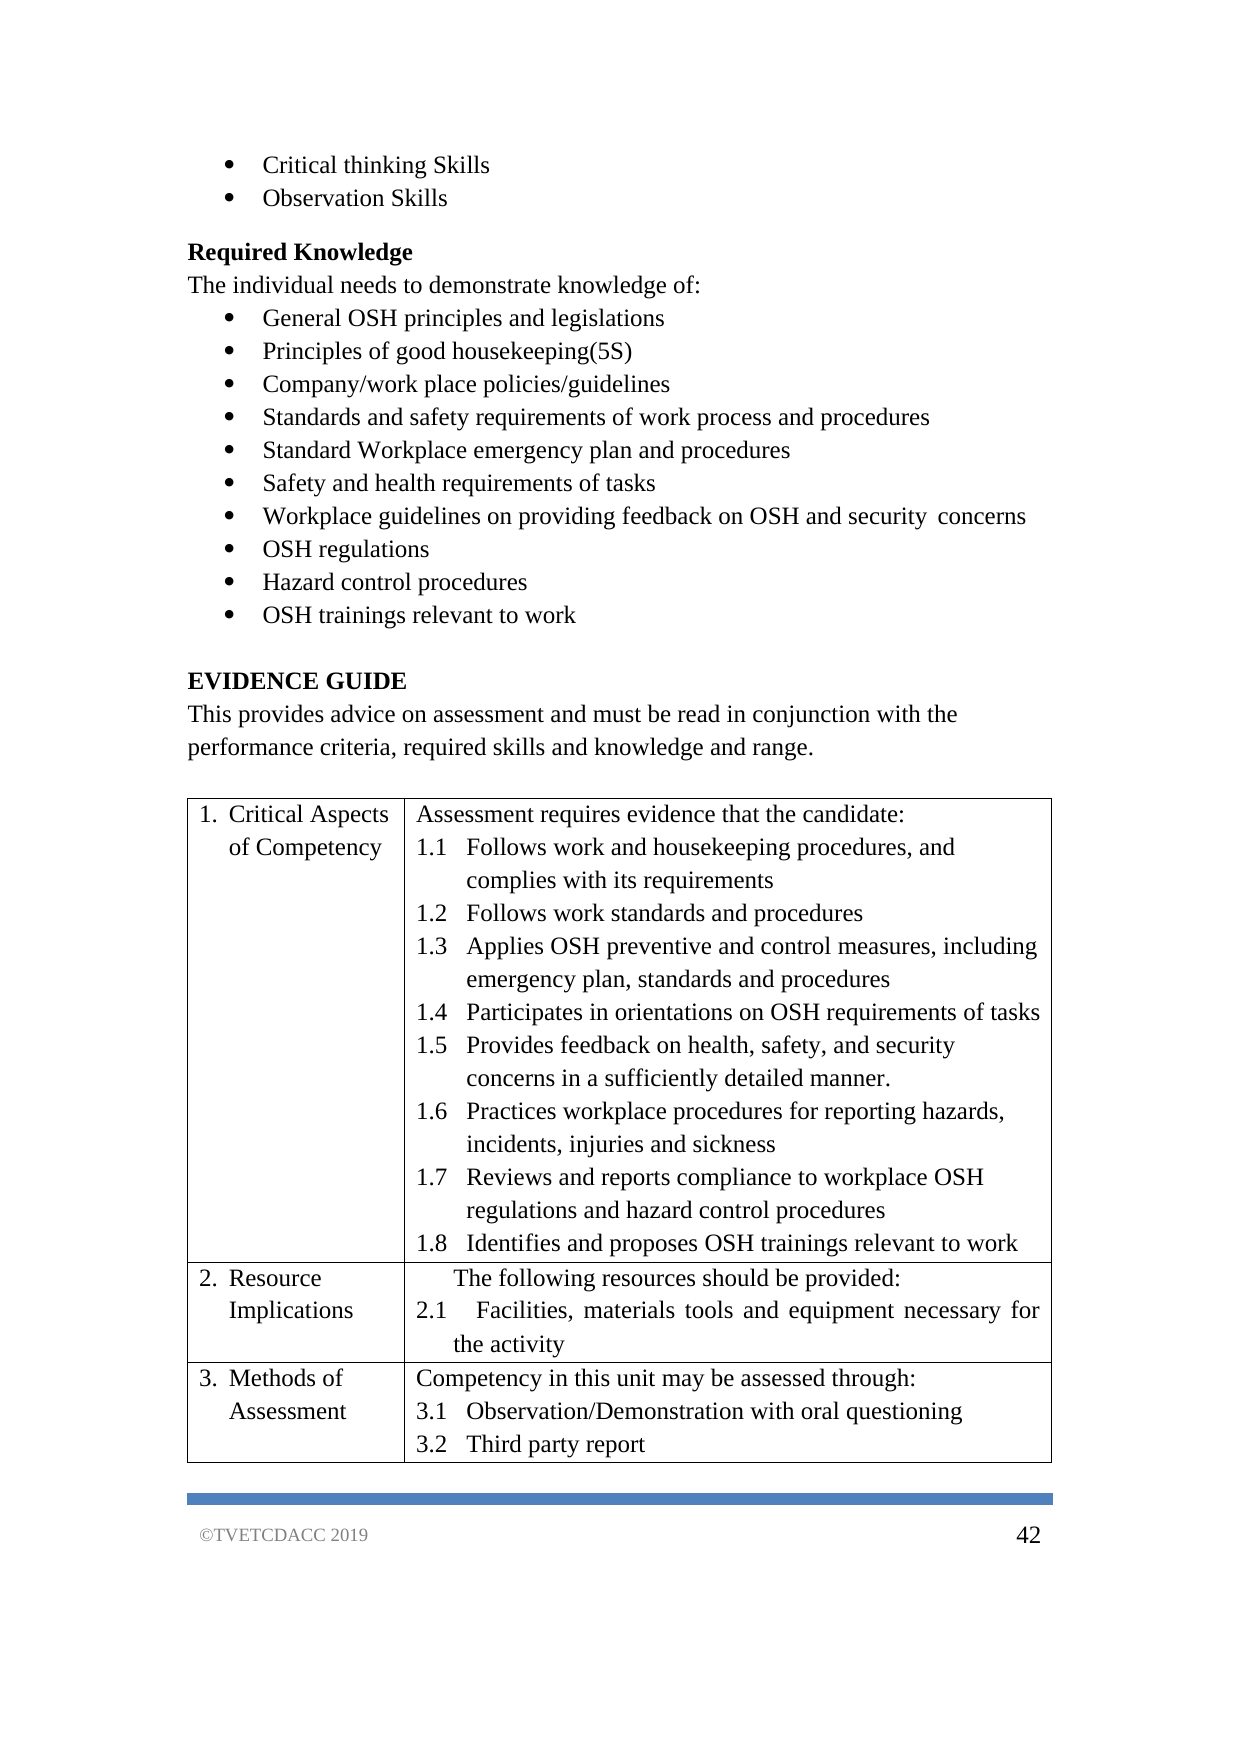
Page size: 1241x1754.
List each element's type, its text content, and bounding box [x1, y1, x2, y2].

list Hazard control procedures [225, 567, 1053, 596]
list Principles of good housekeeping(5S) [225, 336, 1053, 365]
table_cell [405, 1363, 1051, 1462]
list Critical thinking Skills [225, 150, 1053, 179]
text Required Knowledge [187, 237, 1053, 266]
list OSH regulations [225, 534, 1053, 563]
list General OSH principles and legislations [225, 303, 1053, 332]
table_cell The following resources should be provided: 2.1 Facilities, materials tools and equipment necessary for the activity [405, 1263, 1051, 1362]
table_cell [188, 1363, 404, 1462]
text EVIDENCE GUIDE [187, 666, 1053, 695]
list Standards and safety requirements of work process and procedures [225, 402, 1053, 431]
list Observation Skills [225, 183, 1053, 212]
table_header Critical Aspects of Competency [188, 799, 404, 1262]
table_cell Resource Implications [188, 1263, 404, 1362]
list Standard Workplace emergency plan and procedures [225, 435, 1053, 464]
text The individual needs to demonstrate knowledge of: [187, 270, 1053, 299]
list OSH trainings relevant to work [225, 600, 1053, 629]
text This provides advice on assessment and must be read in conjunction with the performance criteria, required skills and knowledge and range. [187, 699, 1053, 761]
table_header Assessment requires evidence that the candidate: 1.1 Follows work and housekeeping procedures, and complies with its requirements 1.2 Follows work standards and procedures 1.3 Applies OSH preventive and control measures, including emergency plan, standards and procedures 1.4 Participates in orientations on OSH requirements of tasks 1.5 Provides feedback on health, safety, and security concerns in a sufficiently detailed manner. 1.6 Practices workplace procedures for reporting hazards, incidents, injuries and sickness 1.7 Reviews and reports compliance to workplace OSH regulations and hazard control procedures 1.8 Identifies and proposes OSH trainings relevant to work [405, 799, 1051, 1262]
list Workplace guidelines on providing feedback on OSH and security concerns [225, 501, 1053, 530]
list Safety and health requirements of tasks [225, 468, 1053, 497]
list Company/work place policies/guidelines [225, 369, 1053, 398]
